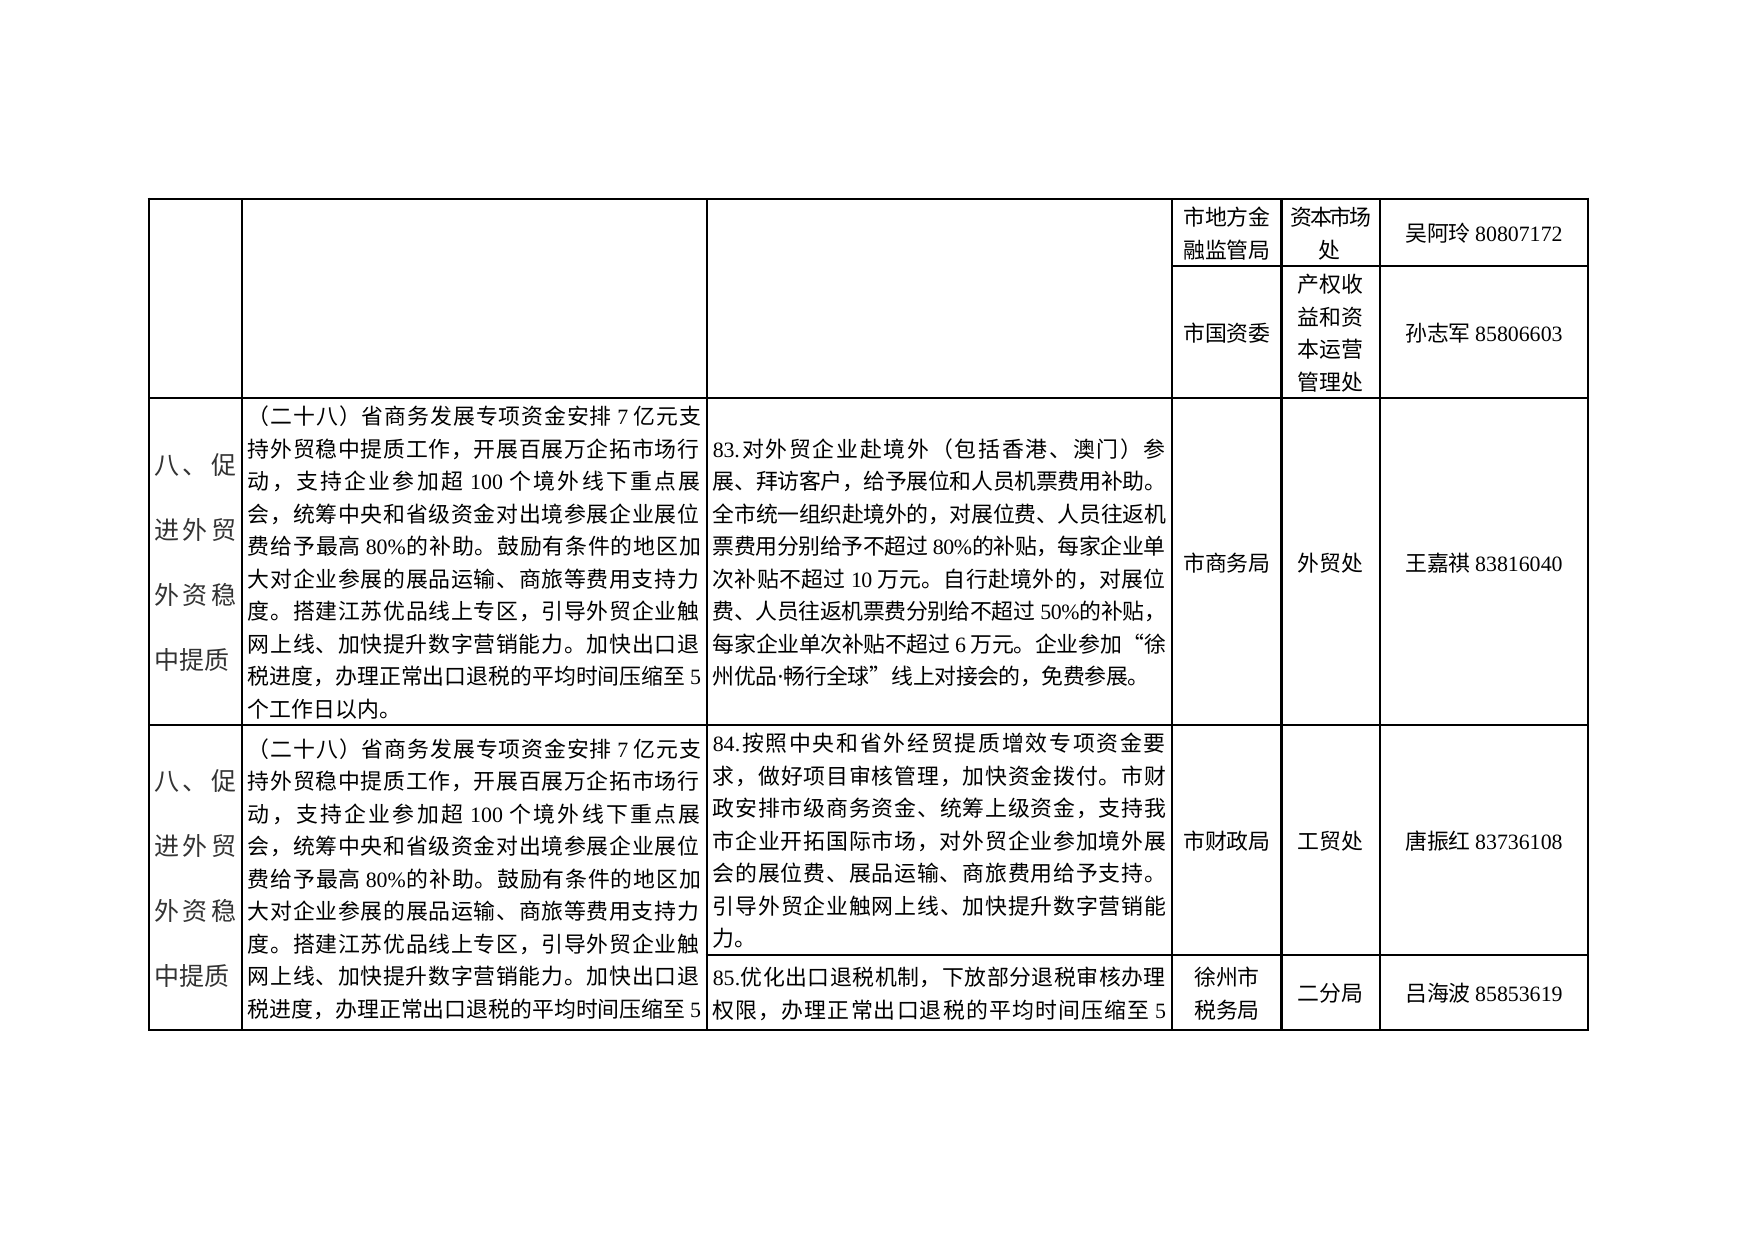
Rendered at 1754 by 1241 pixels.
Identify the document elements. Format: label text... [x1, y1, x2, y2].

table_cell （二十八）省商务发展专项资金安排7亿元支持外贸稳中提质工作，开展百展万企拓市场行动，支持企业参加超100个境外线下重点展会，统筹中央和省级资金对出境参展企业展位费给予最高80%的补助。鼓励有条件的地区加大对企业参展的展品运输、商旅等费用支持力度。搭建江苏优品线上专区，引导外贸企业触网上线、加快提升数字营销能力。加快出口退税进度，办理正常出口退税的平均时间压缩至5个工作日以内。 [243, 399, 706, 724]
table_cell 84.按照中央和省外经贸提质增效专项资金要求，做好项目审核管理，加快资金拨付。市财政安排市级商务资金、统筹上级资金，支持我市企业开拓国际市场，对外贸企业参加境外展会的展位费、展品运输、商旅费用给予支持。引导外贸企业触网上线、加快提升数字营销能力。 [708, 726, 1171, 953]
table_cell 徐州市 税务局 [1173, 956, 1280, 1029]
table_cell 市商务局 [1173, 399, 1280, 724]
table_cell 八、促进外贸外资稳中提质 [150, 399, 241, 724]
table_cell 资本市场处 [1283, 200, 1379, 265]
table_cell 八、促进外贸外资稳中提质 [150, 726, 241, 1029]
table_cell 外贸处 [1283, 399, 1379, 724]
table_cell （二十八）省商务发展专项资金安排7亿元支持外贸稳中提质工作，开展百展万企拓市场行动，支持企业参加超100个境外线下重点展会，统筹中央和省级资金对出境参展企业展位费给予最高80%的补助。鼓励有条件的地区加大对企业参展的展品运输、商旅等费用支持力度。搭建江苏优品线上专区，引导外贸企业触网上线、加快提升数字营销能力。加快出口退税进度，办理正常出口退税的平均时间压缩至5个工作日以内。 [243, 726, 706, 1029]
table_cell 83.对外贸企业赴境外（包括香港、澳门）参展、拜访客户，给予展位和人员机票费用补助。全市统一组织赴境外的，对展位费、人员往返机票费用分别给予不超过80%的补贴，每家企业单次补贴不超过10万元。自行赴境外的，对展位费、人员往返机票费分别给不超过50%的补贴，每家企业单次补贴不超过6万元。企业参加“徐州优品·畅行全球”线上对接会的，免费参展。 [708, 399, 1171, 724]
table_cell 工贸处 [1283, 726, 1379, 953]
table_cell 吴阿玲80807172 [1381, 200, 1587, 265]
table_cell 二分局 [1283, 956, 1379, 1029]
table_cell 市国资委 [1173, 267, 1280, 397]
table_cell 市地方金融监管局 [1173, 200, 1280, 265]
table_cell 市财政局 [1173, 726, 1280, 953]
table_cell 吕海波85853619 [1381, 956, 1587, 1029]
table_cell 唐振红83736108 [1381, 726, 1587, 953]
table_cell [708, 956, 1171, 1029]
table_cell 产权收益和资本运营管理处 [1283, 267, 1379, 397]
table_cell 王嘉祺83816040 [1381, 399, 1587, 724]
table_cell 孙志军85806603 [1381, 267, 1587, 397]
